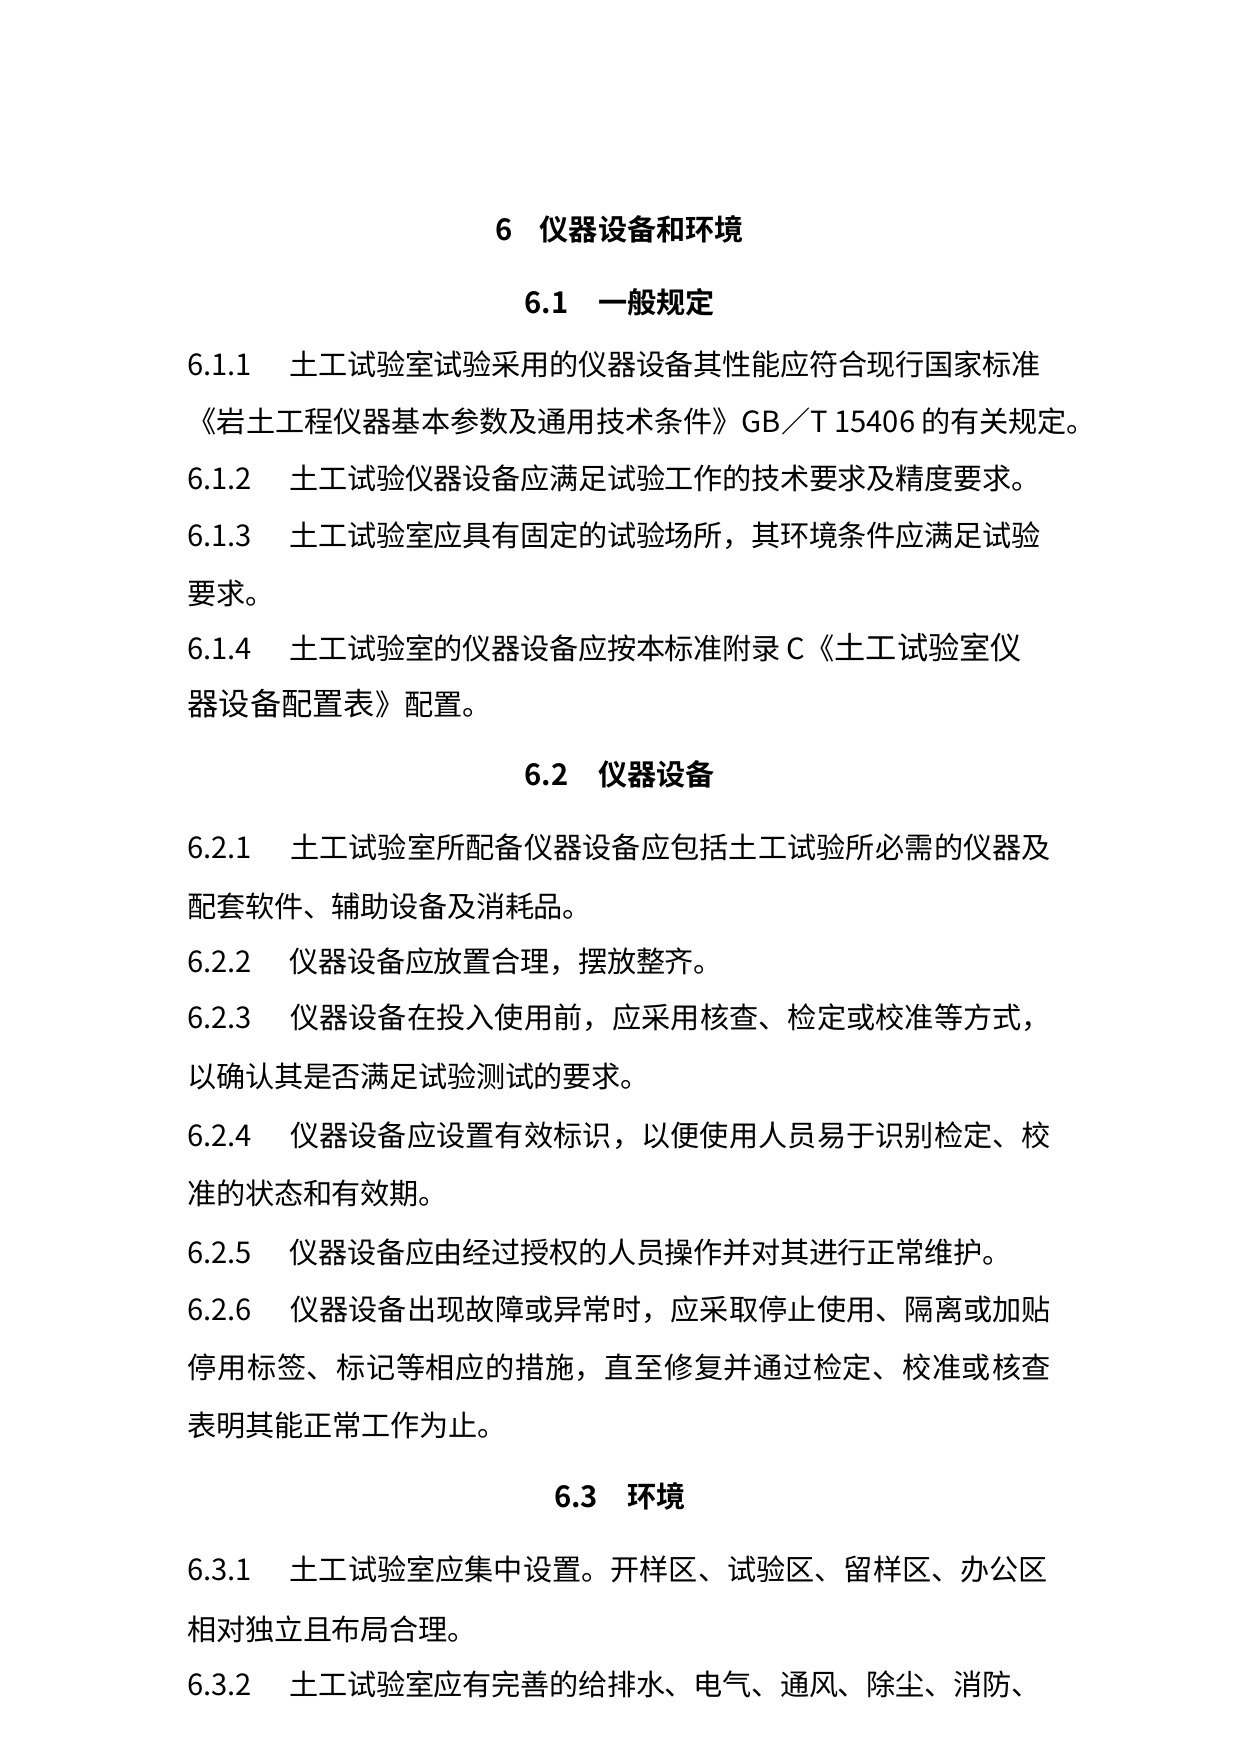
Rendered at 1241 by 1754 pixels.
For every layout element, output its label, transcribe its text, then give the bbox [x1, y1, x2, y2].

list 土工试验室的仪器设备应按本标准附录 C《土工试验室仪 [187, 629, 1153, 667]
subtitle 仪器设备 [524, 751, 1153, 793]
text 器设备配置表》配置。 [187, 679, 1153, 725]
list 仪器设备应由经过授权的人员操作并对其进行正常维护。 [187, 1229, 1153, 1271]
list 仪器设备在投入使用前，应采用核查、检定或校准等方式， 以确认其是否满足试验测试的要求。 [187, 994, 1053, 1096]
text 《岩土工程仪器基本参数及通用技术条件》GB／T 15406的有关规定。 [187, 398, 1153, 441]
list 土工试验室应集中设置。开样区、试验区、留样区、办公区相对独立且布局合理。 [187, 1547, 1048, 1648]
list 仪器设备应设置有效标识，以便使用人员易于识别检定、校准的状态和有效期。 [187, 1112, 1053, 1213]
list 土工试验仪器设备应满足试验工作的技术要求及精度要求。 [187, 456, 1153, 498]
list 土工试验室应具有固定的试验场所，其环境条件应满足试验要求。 [187, 513, 1048, 613]
subtitle 仪器设备和环境 [495, 206, 1153, 248]
list 一般规定 [524, 279, 1153, 322]
subtitle 环境 [554, 1474, 1153, 1516]
list 土工试验室试验采用的仪器设备其性能应符合现行国家标准 [187, 342, 1153, 384]
list 土工试验室应有完善的给排水、电气、通风、除尘、消防、 [187, 1665, 1153, 1702]
list 仪器设备应放置合理，摆放整齐。 [187, 943, 1153, 979]
list 仪器设备出现故障或异常时，应采取停止使用、隔离或加贴停用标签、标记等相应的措施，直至修复并通过检定、校准或核查表明其能正常工作为止。 [187, 1286, 1053, 1445]
list 土工试验室所配备仪器设备应包括土工试验所必需的仪器及配套软件、辅助设备及消耗品。 [187, 824, 1053, 926]
